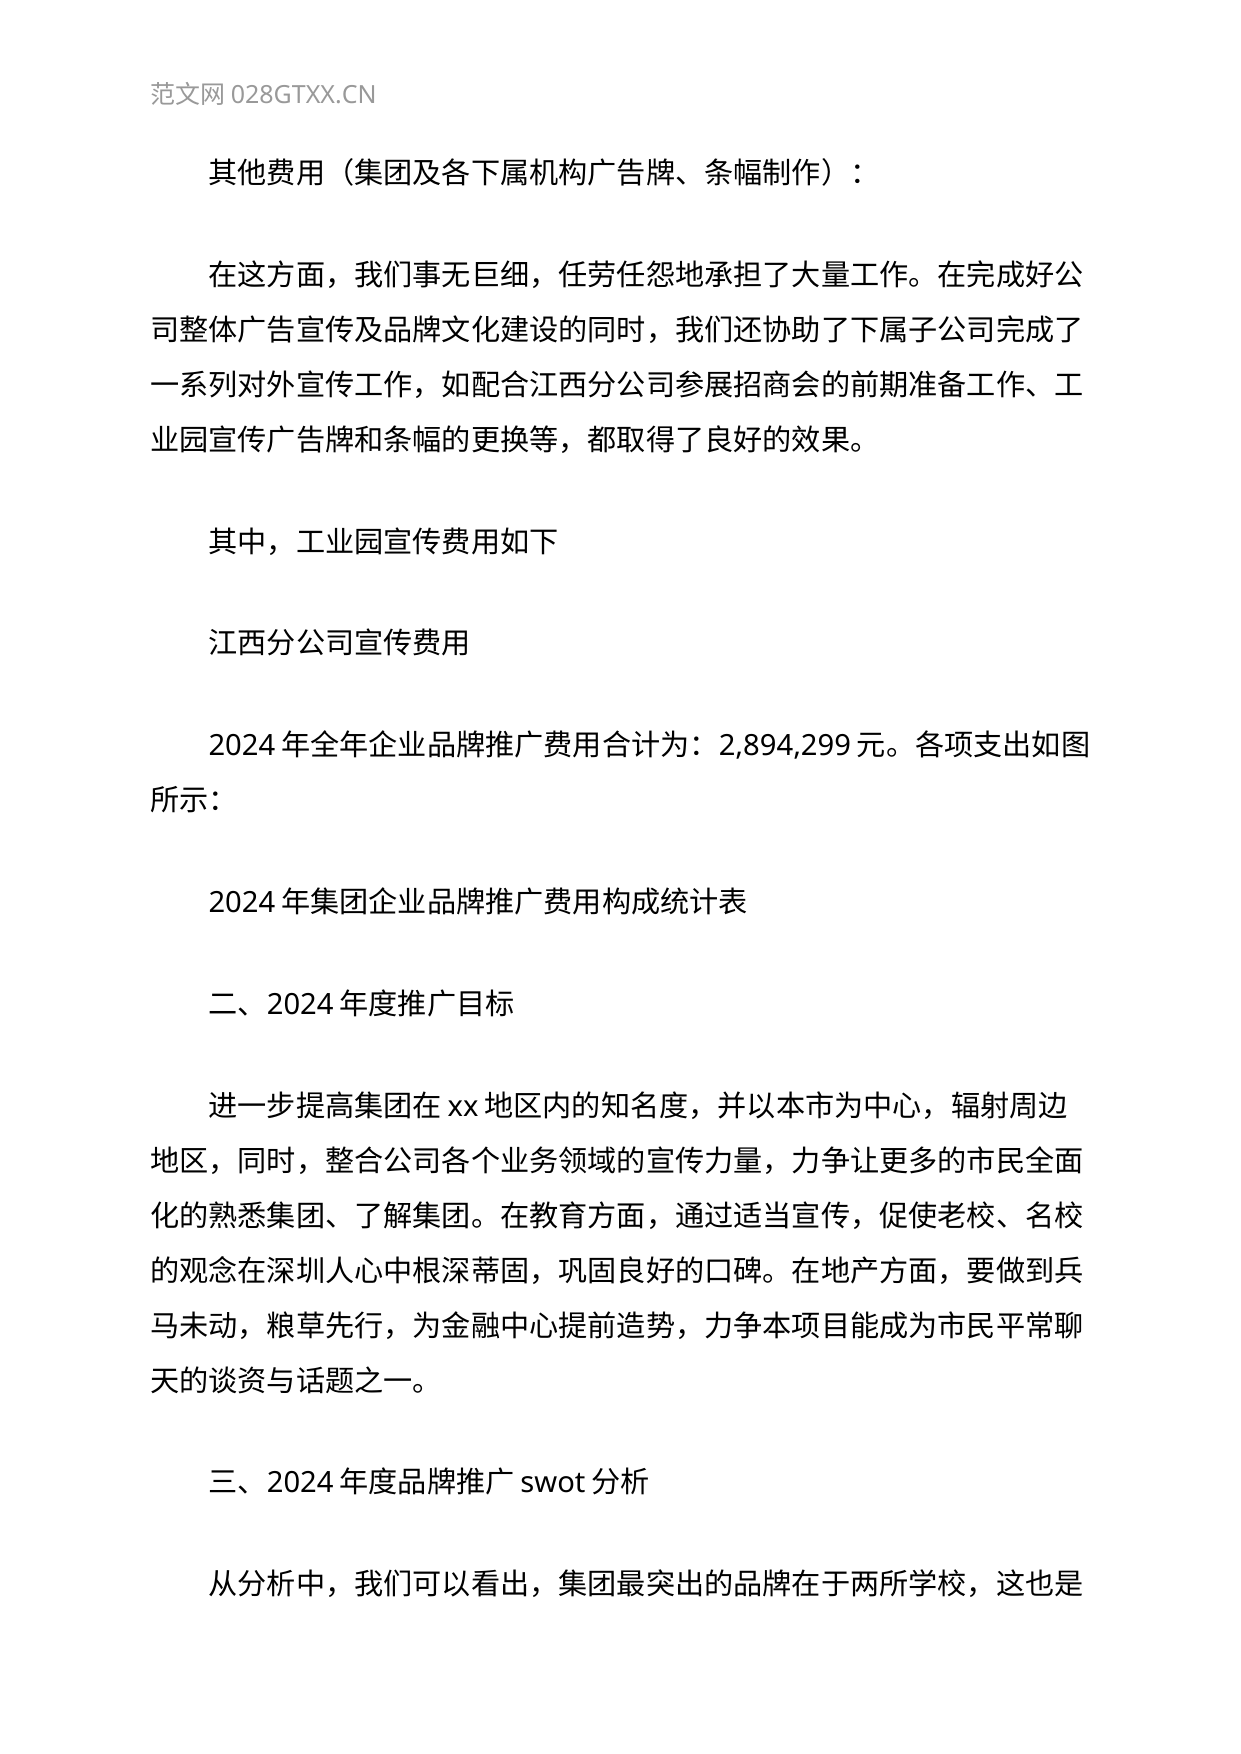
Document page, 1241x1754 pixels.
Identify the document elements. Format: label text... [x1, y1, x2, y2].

text 进一步提高集团在xx地区内的知名度，并以本市为中心，辐射周边地区，同时，整合公司各个业务领域的宣传力量，力争让更多的市民全面化的熟悉集团、了解集团。在教育方面，通过适当宣传，促使老校、名校的观念在深圳人心中根深蒂固，巩固良好的口碑。在地产方面，要做到兵马未动，粮草先行，为金融中心提前造势，力争本项目能成为市民平常聊天的谈资与话题之一。 [150, 1082, 1090, 1399]
text 江西分公司宣传费用 [150, 620, 1090, 662]
text 在这方面，我们事无巨细，任劳任怨地承担了大量工作。在完成好公司整体广告宣传及品牌文化建设的同时，我们还协助了下属子公司完成了一系列对外宣传工作，如配合江西分公司参展招商会的前期准备工作、工业园宣传广告牌和条幅的更换等，都取得了良好的效果。 [150, 252, 1090, 459]
text 2024年集团企业品牌推广费用构成统计表 [150, 878, 1090, 921]
text 三、2024年度品牌推广swot分析 [150, 1459, 1090, 1501]
text 其中，工业园宣传费用如下 [150, 518, 1090, 561]
text 2024年全年企业品牌推广费用合计为：2,894,299元。各项支出如图所示： [150, 722, 1090, 819]
text 二、2024年度推广目标 [150, 981, 1090, 1023]
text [150, 1561, 1090, 1603]
text 其他费用（集团及各下属机构广告牌、条幅制作）： [150, 150, 1090, 192]
